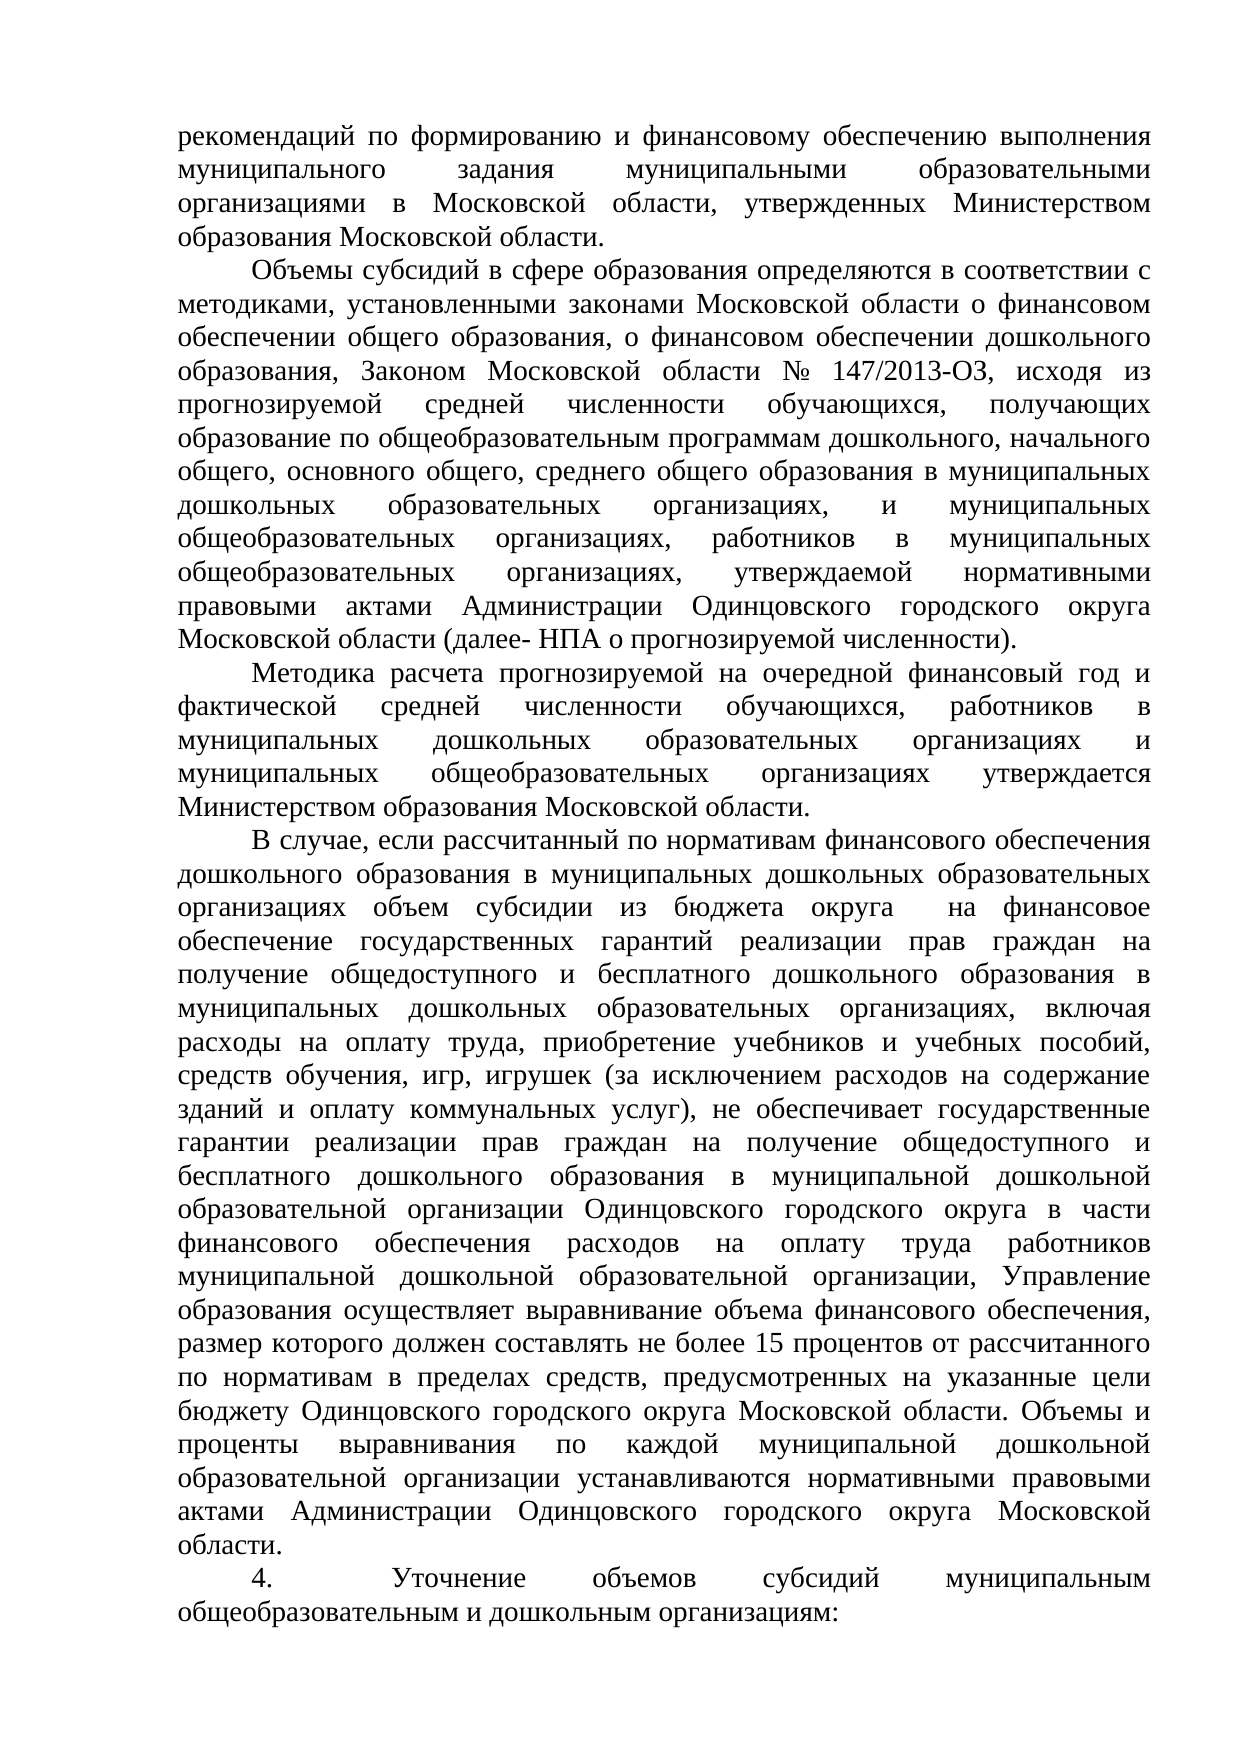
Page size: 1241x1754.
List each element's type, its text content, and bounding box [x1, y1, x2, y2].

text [177, 118, 1152, 252]
text Объемы субсидий в сфере образования определяются в соответствии с методиками, установленными законами Московской области о финансовом обеспечении общего образования, о финансовом обеспечении дошкольного образования, Законом Московской области № 147/2013-ОЗ, исходя из прогнозируемой средней численности обучающихся, получающих образование по общеобразовательным программам дошкольного, начального общего, основного общего, среднего общего образования в муниципальных дошкольных образовательных организациях, и муниципальных общеобразовательных организациях, работников в муниципальных общеобразовательных организациях, утверждаемой нормативными правовыми актами Администрации Одинцовского городского округа Московской области (далее- НПА о прогнозируемой численности). [177, 252, 1152, 655]
text В случае, если рассчитанный по нормативам финансового обеспечения дошкольного образования в муниципальных дошкольных образовательных организациях объем субсидии из бюджета округа на финансовое обеспечение государственных гарантий реализации прав граждан на получение общедоступного и бесплатного дошкольного образования в муниципальных дошкольных образовательных организациях, включая расходы на оплату труда, приобретение учебников и учебных пособий, средств обучения, игр, игрушек (за исключением расходов на содержание зданий и оплату коммунальных услуг), не обеспечивает государственные гарантии реализации прав граждан на получение общедоступного и бесплатного дошкольного образования в муниципальной дошкольной образовательной организации Одинцовского городского округа в части финансового обеспечения расходов на оплату труда работников муниципальной дошкольной образовательной организации, Управление образования осуществляет выравнивание объема финансового обеспечения, размер которого должен составлять не более 15 процентов от рассчитанного по нормативам в пределах средств, предусмотренных на указанные цели бюджету Одинцовского городского округа Московской области. Объемы и проценты выравнивания по каждой муниципальной дошкольной образовательной организации устанавливаются нормативными правовыми актами Администрации Одинцовского городского округа Московской области. [177, 822, 1152, 1560]
text Методика расчета прогнозируемой на очередной финансовый год и фактической средней численности обучающихся, работников в муниципальных дошкольных образовательных организациях и муниципальных общеобразовательных организациях утверждается Министерством образования Московской области. [177, 655, 1152, 822]
list Уточнение объемов субсидий муниципальным общеобразовательным и дошкольным организациям: [177, 1560, 1152, 1627]
